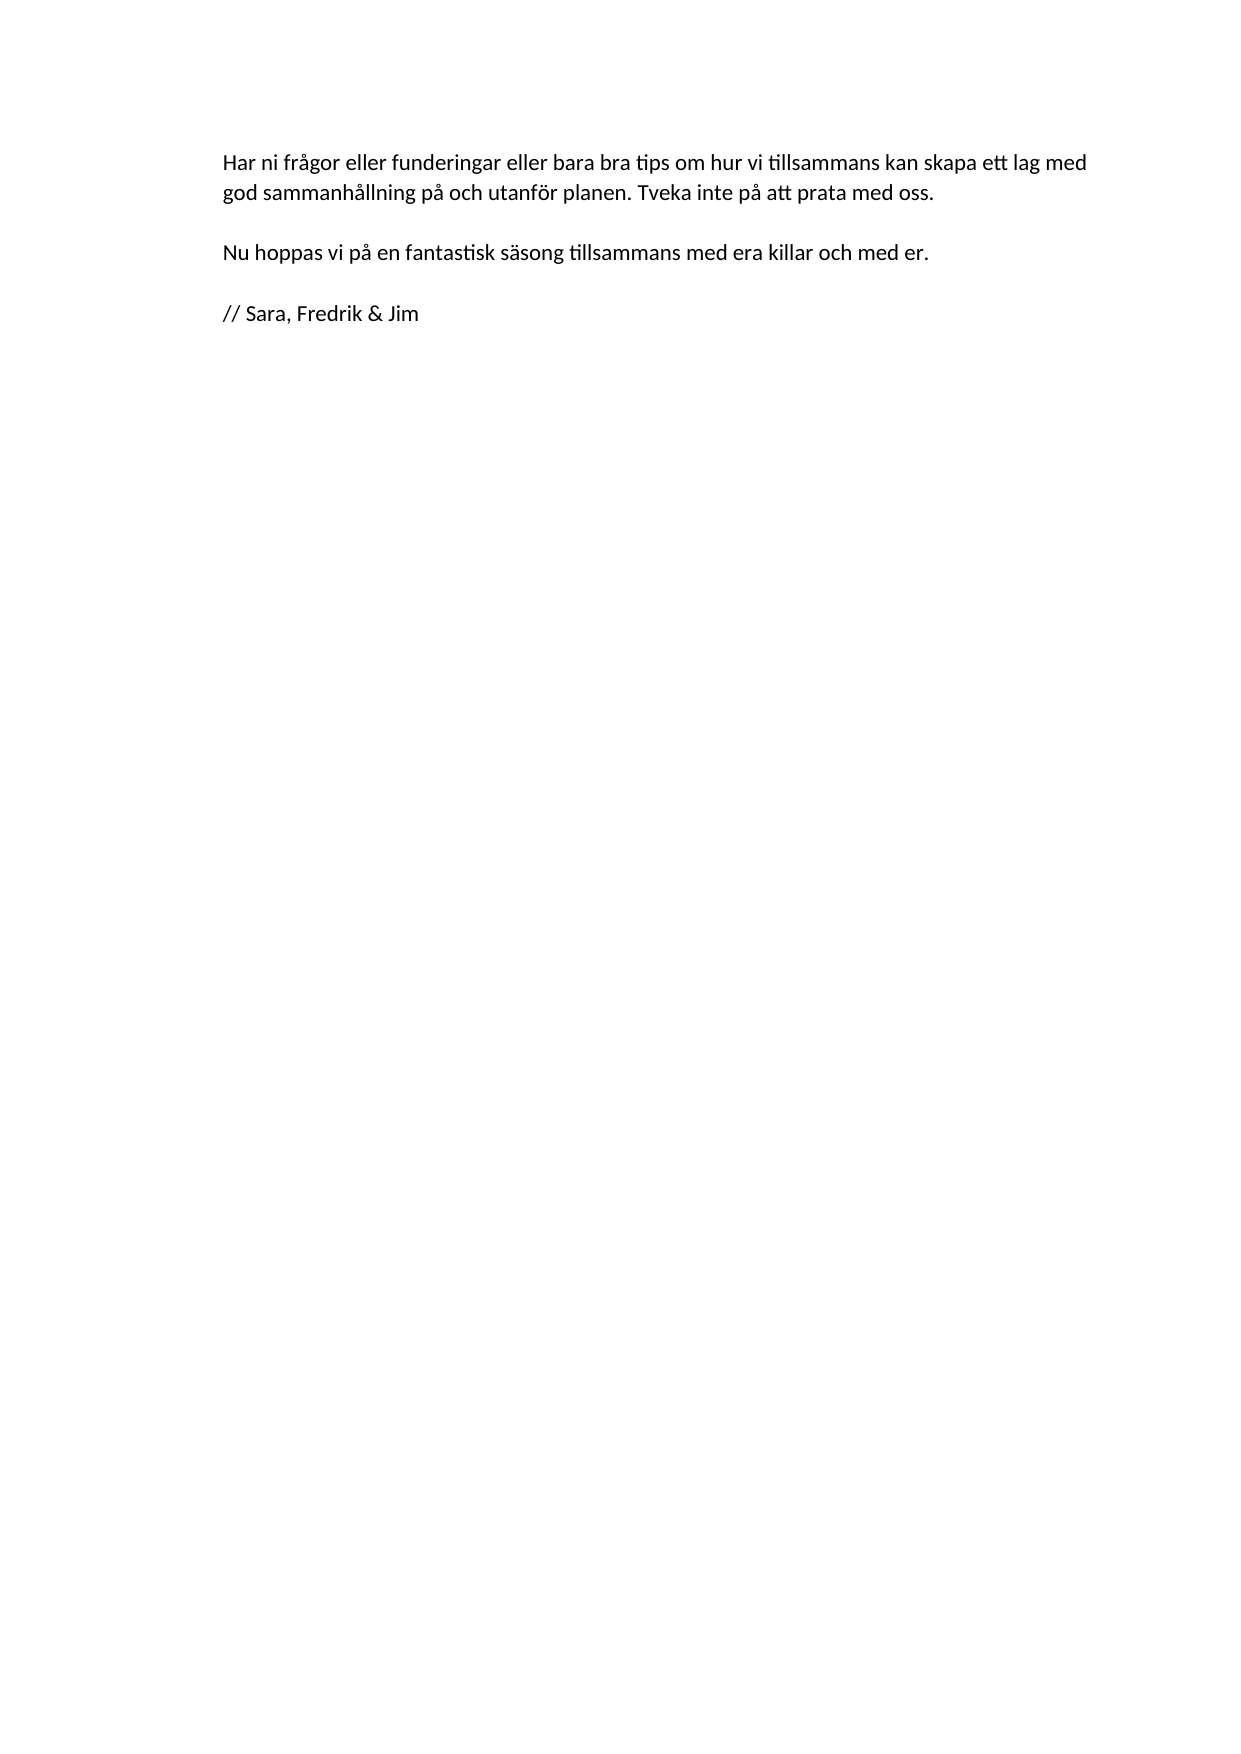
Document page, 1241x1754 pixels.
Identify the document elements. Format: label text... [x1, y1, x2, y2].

list Nu hoppas vi på en fantastisk säsong tillsammans med era killar och med er. [223, 238, 1093, 266]
list // Sara, Fredrik & Jim [223, 299, 1093, 327]
list Har ni frågor eller funderingar eller bara bra tips om hur vi tillsammans kan skapa ett lag med god sammanhållning på och utanför planen. Tveka inte på att prata med oss. [223, 148, 1093, 206]
